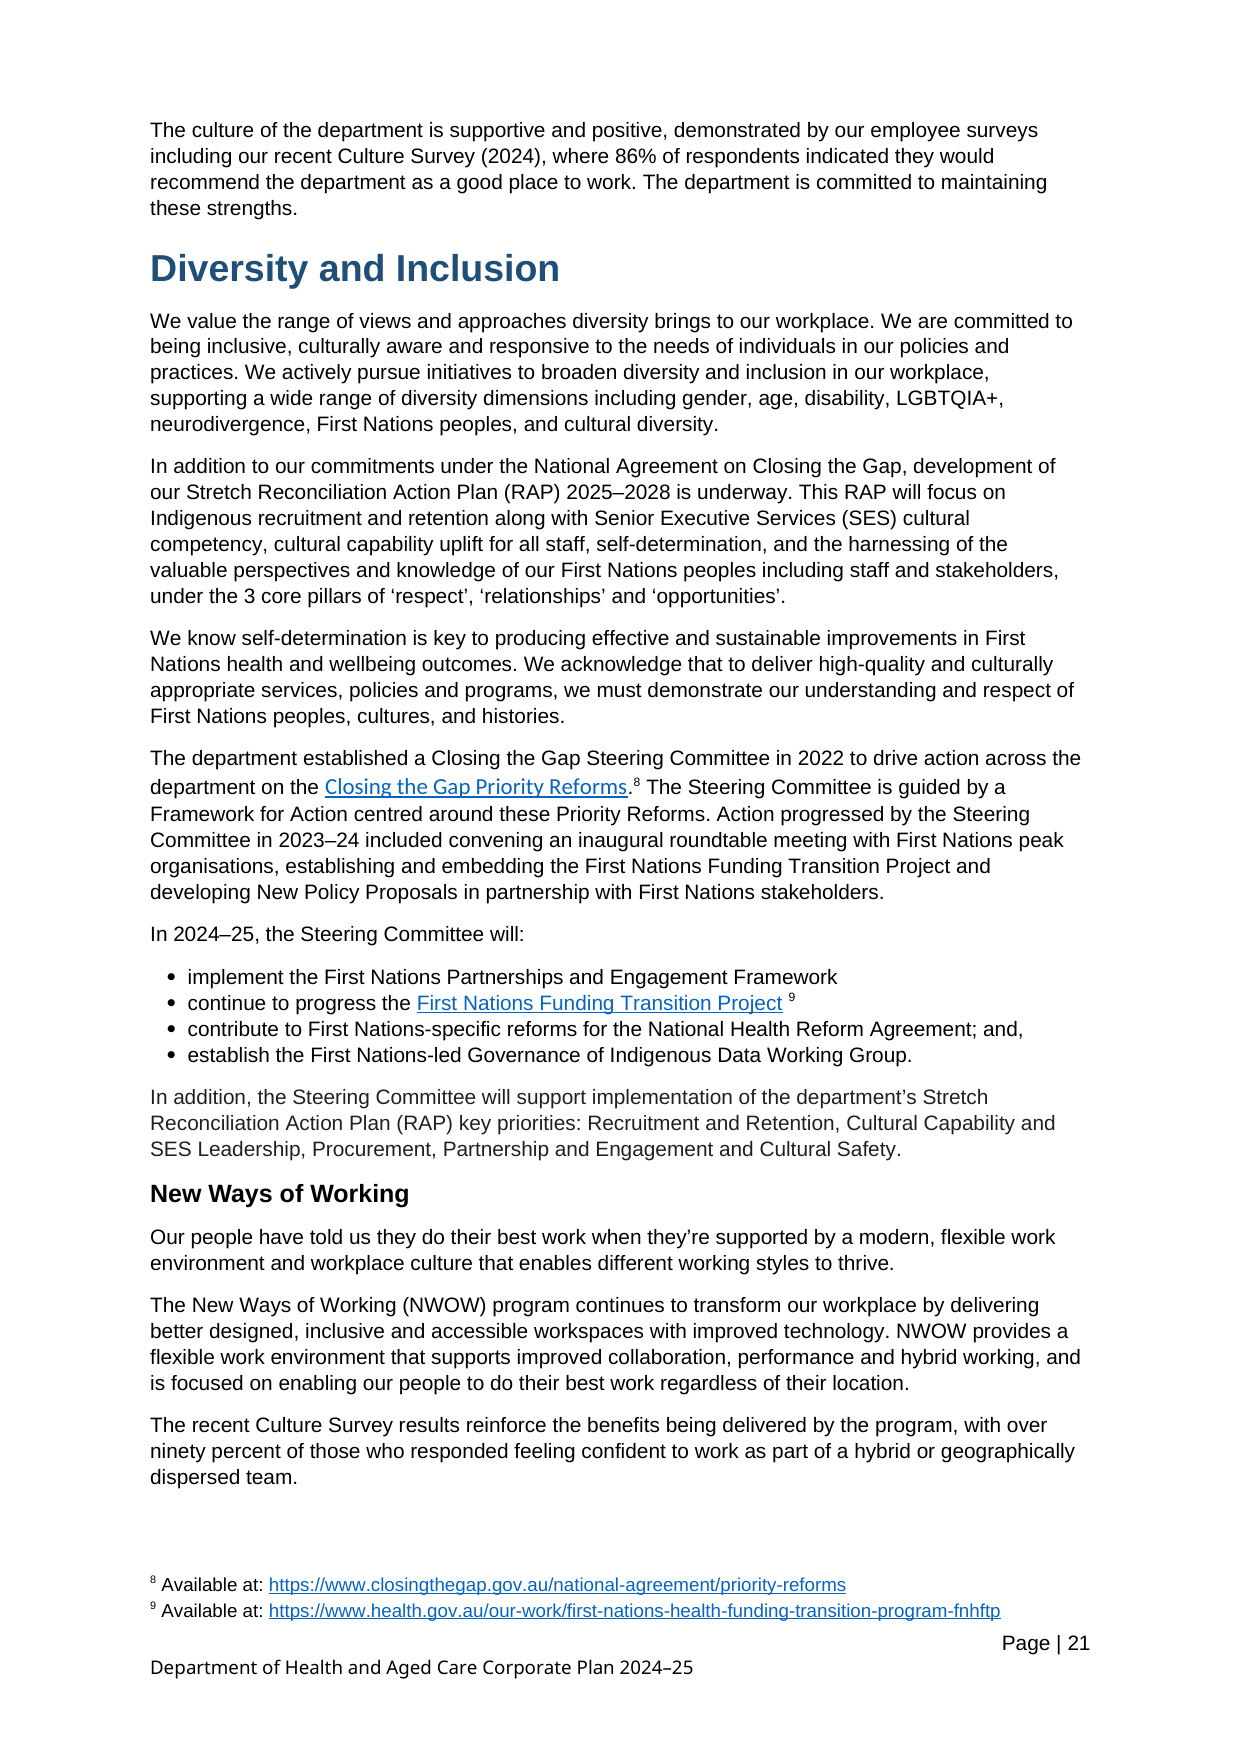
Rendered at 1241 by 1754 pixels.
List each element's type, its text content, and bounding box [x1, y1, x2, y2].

list implement the First Nations Partnerships and Engagement Framework [168, 964, 1090, 989]
subtitle Diversity and Inclusion [150, 246, 1090, 289]
text Our people have told us they do their best work when they’re supported by a modern, flexible work environment and workplace culture that enables different working styles to thrive. [150, 1225, 1090, 1274]
list continue to progress the First Nations Funding Transition Project [168, 991, 1090, 1014]
text The New Ways of Working (NWOW) program continues to transform our workplace by delivering better designed, inclusive and accessible workspaces with improved technology. NWOW provides a flexible work environment that supports improved collaboration, performance and hybrid working, and is focused on enabling our people to do their best work regardless of their location. [150, 1293, 1090, 1394]
text In addition, the Steering Committee will support implementation of the department’s Stretch Reconciliation Action Plan (RAP) key priorities: Recruitment and Retention, Cultural Capability and SES Leadership, Procurement, Partnership and Engagement and Cultural Safety. [150, 1085, 1090, 1161]
subtitle New Ways of Working [150, 1179, 1090, 1208]
text The department established a Closing the Gap Steering Committee in 2022 to drive action across the department on the Closing the Gap Priority Reforms. The Steering Committee is guided by a Framework for Action centred around these Priority Reforms. Action progressed by the Steering Committee in 2023–24 included convening an inaugural roundtable meeting with First Nations peak organisations, establishing and embedding the First Nations Funding Transition Project and developing New Policy Proposals in partnership with First Nations stakeholders. [150, 746, 1090, 903]
text The culture of the department is supportive and positive, demonstrated by our employee surveys including our recent Culture Survey (2024), where 86% of respondents indicated they would recommend the department as a good place to work. The department is committed to maintaining these strengths. [150, 118, 1090, 219]
list contribute to First Nations-specific reforms for the National Health Reform Agreement; and, [168, 1016, 1090, 1041]
list establish the First Nations-led Governance of Indigenous Data Working Group. [168, 1042, 1090, 1066]
text We know self-determination is key to producing effective and sustainable improvements in First Nations health and wellbeing outcomes. We acknowledge that to deliver high-quality and culturally appropriate services, policies and programs, we must demonstrate our understanding and respect of First Nations peoples, cultures, and histories. [150, 626, 1090, 727]
text The recent Culture Survey results reinforce the benefits being delivered by the program, with over ninety percent of those who responded feeling confident to work as part of a hybrid or geographically dispersed team. [150, 1413, 1090, 1489]
text In 2024–25, the Steering Committee will: [150, 922, 1090, 946]
text We value the range of views and approaches diversity brings to our workplace. We are committed to being inclusive, culturally aware and responsive to the needs of individuals in our policies and practices. We actively pursue initiatives to broaden diversity and inclusion in our workplace, supporting a wide range of diversity dimensions including gender, age, disability, LGBTQIA+, neurodivergence, First Nations peoples, and cultural diversity. [150, 308, 1090, 436]
text In addition to our commitments under the National Agreement on Closing the Gap, development of our Stretch Reconciliation Action Plan (RAP) 2025–2028 is underway. This RAP will focus on Indigenous recruitment and retention along with Senior Executive Services (SES) cultural competency, cultural capability uplift for all staff, self-determination, and the harnessing of the valuable perspectives and knowledge of our First Nations peoples including staff and stakeholders, under the 3 core pillars of ‘respect’, ‘relationships’ and ‘opportunities’. [150, 454, 1090, 607]
